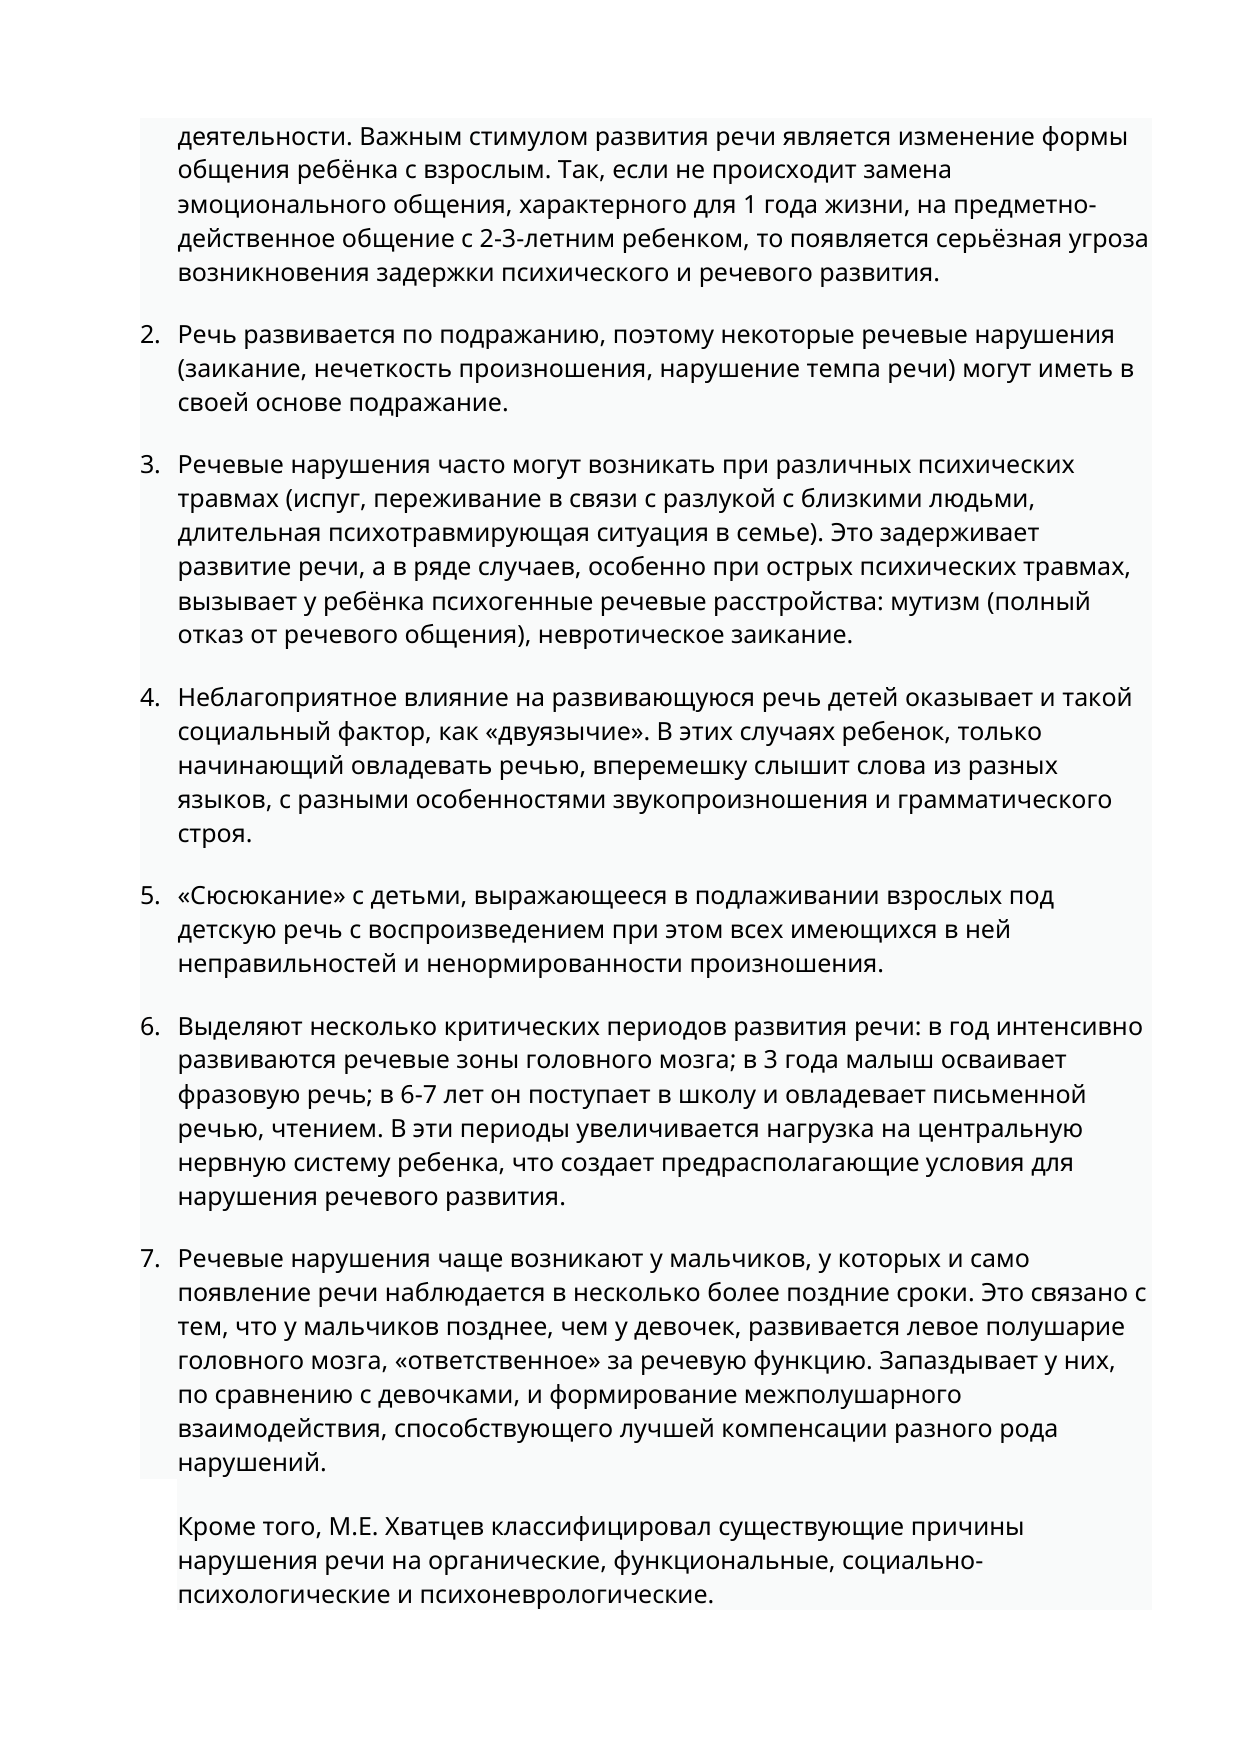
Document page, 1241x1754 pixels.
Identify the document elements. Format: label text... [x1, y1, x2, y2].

list «Сюсюкание» с детьми, выражающееся в подлаживании взрослых под детскую речь с воспроизведением при этом всех имеющихся в ней неправильностей и ненормированности произношения. [140, 878, 1152, 980]
list Речевые нарушения часто могут возникать при различных психических травмах (испуг, переживание в связи с разлукой с близкими людьми, длительная психотравмирующая ситуация в семье). Это задерживает развитие речи, а в ряде случаев, особенно при острых психических травмах, вызывает у ребёнка психогенные речевые расстройства: мутизм (полный отказ от речевого общения), невротическое заикание. [140, 447, 1152, 651]
list Речь развивается по подражанию, поэтому некоторые речевые нарушения (заикание, нечеткость произношения, нарушение темпа речи) могут иметь в своей основе подражание. [140, 317, 1152, 419]
text Кроме того, М.Е. Хватцев классифицировал существующие причины нарушения речи на органические, функциональные, социально-психологические и психоневрологические. [177, 1508, 1152, 1610]
list Неблагоприятное влияние на развивающуюся речь детей оказывает и такой социальный фактор, как «двуязычие». В этих случаях ребенок, только начинающий овладевать речью, вперемешку слышит слова из разных языков, с разными особенностями звукопроизношения и грамматического строя. [140, 679, 1152, 850]
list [140, 118, 1152, 288]
list Речевые нарушения чаще возникают у мальчиков, у которых и само появление речи наблюдается в несколько более поздние сроки. Это связано с тем, что у мальчиков позднее, чем у девочек, развивается левое полушарие головного мозга, «ответственное» за речевую функцию. Запаздывает у них, по сравнению с девочками, и формирование межполушарного взаимодействия, способствующего лучшей компенсации разного рода нарушений. [140, 1241, 1152, 1479]
list Выделяют несколько критических периодов развития речи: в год интенсивно развиваются речевые зоны головного мозга; в 3 года малыш осваивает фразовую речь; в 6-7 лет он поступает в школу и овладевает письменной речью, чтением. В эти периоды увеличивается нагрузка на центральную нервную систему ребенка, что создает предрасполагающие условия для нарушения речевого развития. [140, 1008, 1152, 1212]
